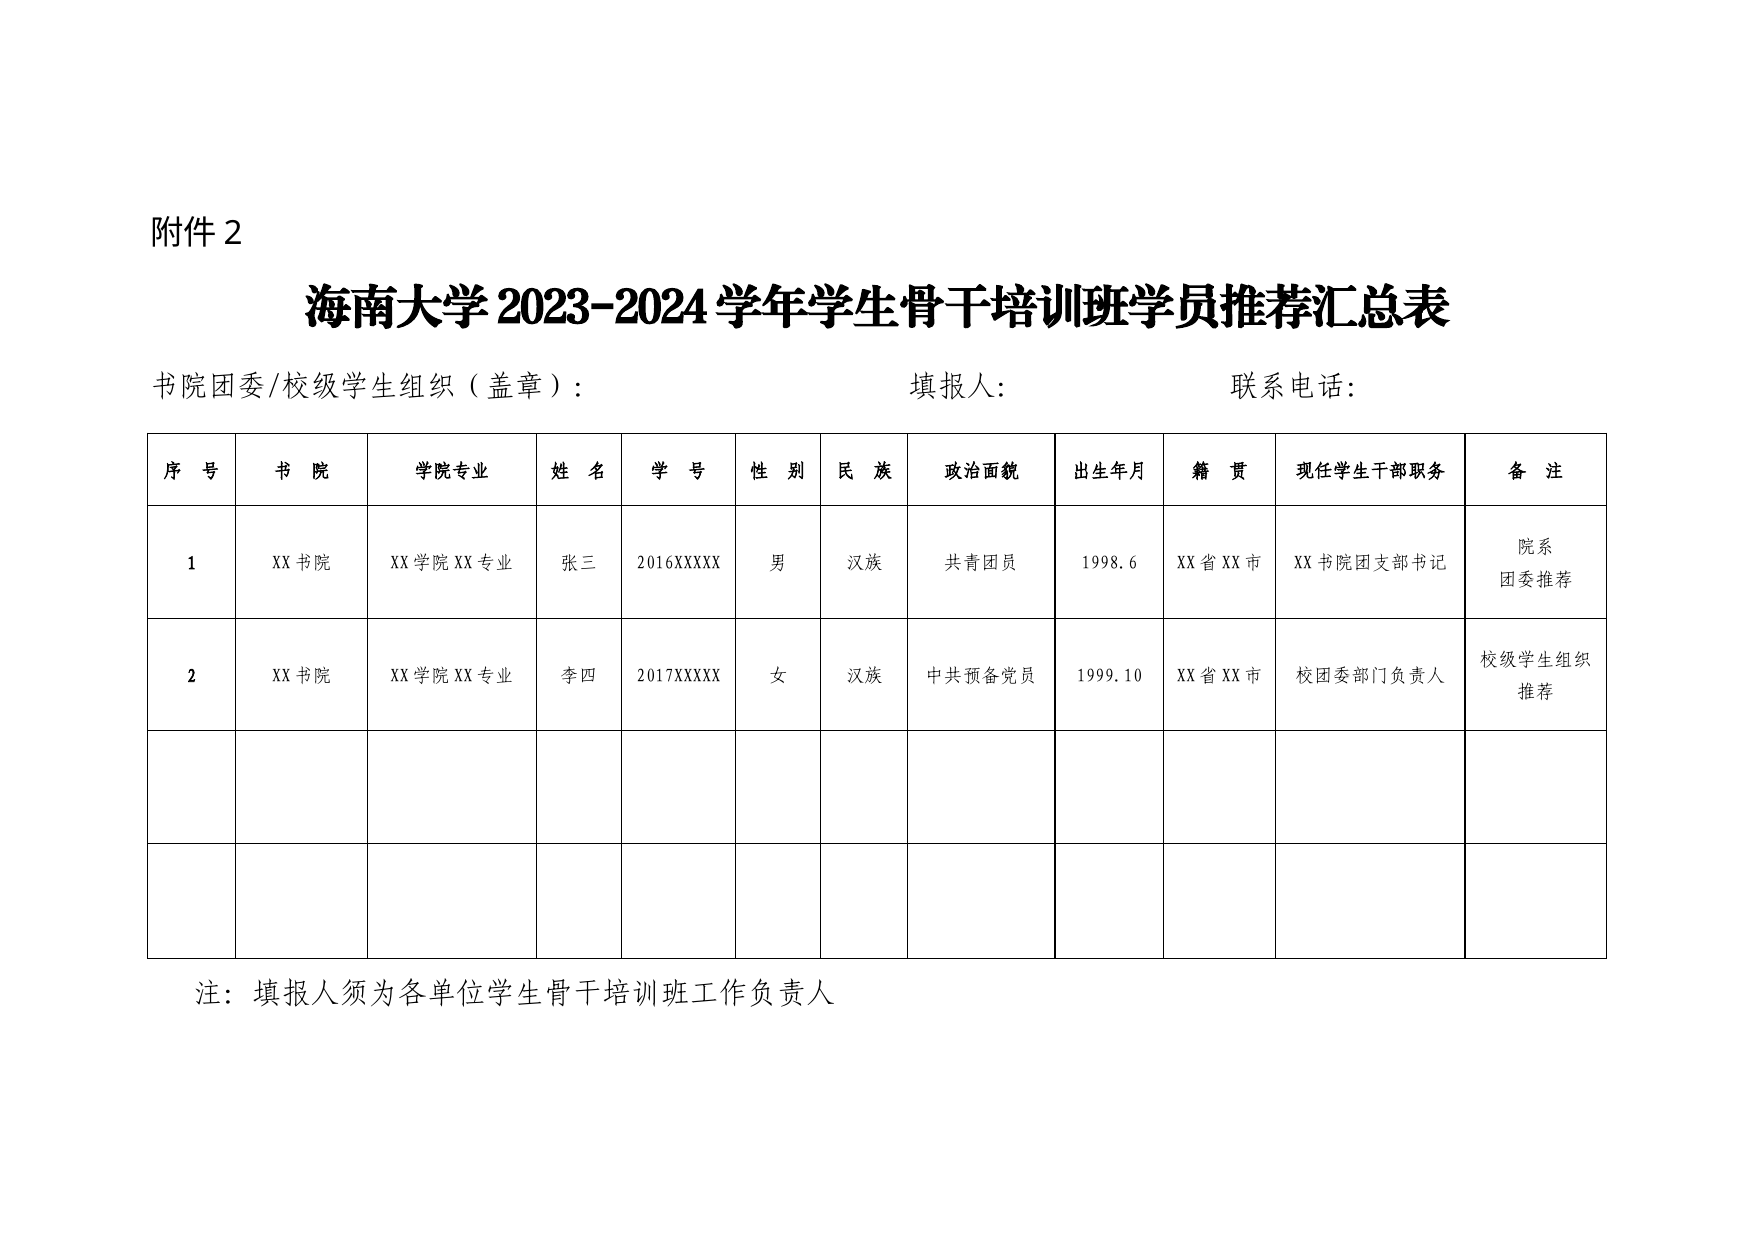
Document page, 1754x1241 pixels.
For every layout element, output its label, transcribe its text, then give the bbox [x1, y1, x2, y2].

table_cell [537, 844, 621, 958]
table_cell 2 [148, 619, 235, 730]
table_cell [1056, 844, 1163, 958]
table_cell [1164, 844, 1275, 958]
table_cell [1276, 731, 1464, 843]
table_cell 张三 [537, 506, 621, 617]
table_cell [1056, 731, 1163, 843]
text 注：填报人须为各单位学生骨干培训班工作负责人 [150, 959, 1604, 1024]
table_cell [148, 731, 235, 843]
table_header 学 号 [622, 434, 735, 505]
table_header 性 别 [736, 434, 820, 505]
table_cell [736, 731, 820, 843]
table_header 出生年月 [1056, 434, 1163, 505]
text 附件2 [150, 198, 1604, 256]
table_cell 汉族 [821, 506, 907, 617]
table_cell 2017XXXXX [622, 619, 735, 730]
table_cell XX书院 [236, 619, 367, 730]
table_header 学院专业 [368, 434, 536, 505]
table_cell [622, 844, 735, 958]
table_cell [908, 844, 1054, 958]
table_cell [1466, 844, 1606, 958]
table_cell [148, 844, 235, 958]
table_cell 1 [148, 506, 235, 617]
table_cell 校级学生组织推荐 [1466, 619, 1606, 730]
table_cell 校团委部门负责人 [1276, 619, 1464, 730]
table_header 姓 名 [537, 434, 621, 505]
table_header 备 注 [1466, 434, 1606, 505]
table_cell XX书院团支部书记 [1276, 506, 1464, 617]
table_cell [1164, 731, 1275, 843]
table_cell [821, 844, 907, 958]
table_cell 汉族 [821, 619, 907, 730]
table_cell [537, 731, 621, 843]
table_header 政治面貌 [908, 434, 1054, 505]
text 书院团委/校级学生组织（盖章）： 填报人： 联系电话： [150, 351, 1604, 416]
text 海南大学2023-2024学年学生骨干培训班学员推荐汇总表 [150, 272, 1604, 335]
table_cell XX书院 [236, 506, 367, 617]
table_cell 院系 团委推荐 [1466, 506, 1606, 617]
table_cell XX省XX市 [1164, 506, 1275, 617]
table_cell 1999.10 [1056, 619, 1163, 730]
table_cell XX省XX市 [1164, 619, 1275, 730]
table_cell [908, 731, 1054, 843]
table_header 民 族 [821, 434, 907, 505]
table_cell [622, 731, 735, 843]
table_cell [1276, 844, 1464, 958]
table_cell [236, 731, 367, 843]
table_cell [368, 731, 536, 843]
table_cell [236, 844, 367, 958]
table_header 序 号 [148, 434, 235, 505]
table_cell [821, 731, 907, 843]
table_header 籍 贯 [1164, 434, 1275, 505]
table_cell XX学院XX专业 [368, 619, 536, 730]
table_cell XX学院XX专业 [368, 506, 536, 617]
table_cell [736, 844, 820, 958]
table_cell 女 [736, 619, 820, 730]
table_cell [1466, 731, 1606, 843]
table_cell [368, 844, 536, 958]
table_cell 2016XXXXX [622, 506, 735, 617]
table_header 书 院 [236, 434, 367, 505]
table_cell 李四 [537, 619, 621, 730]
table_header 现任学生干部职务 [1276, 434, 1464, 505]
table_cell 1998.6 [1056, 506, 1163, 617]
table_cell 男 [736, 506, 820, 617]
table_cell 中共预备党员 [908, 619, 1054, 730]
table_cell 共青团员 [908, 506, 1054, 617]
